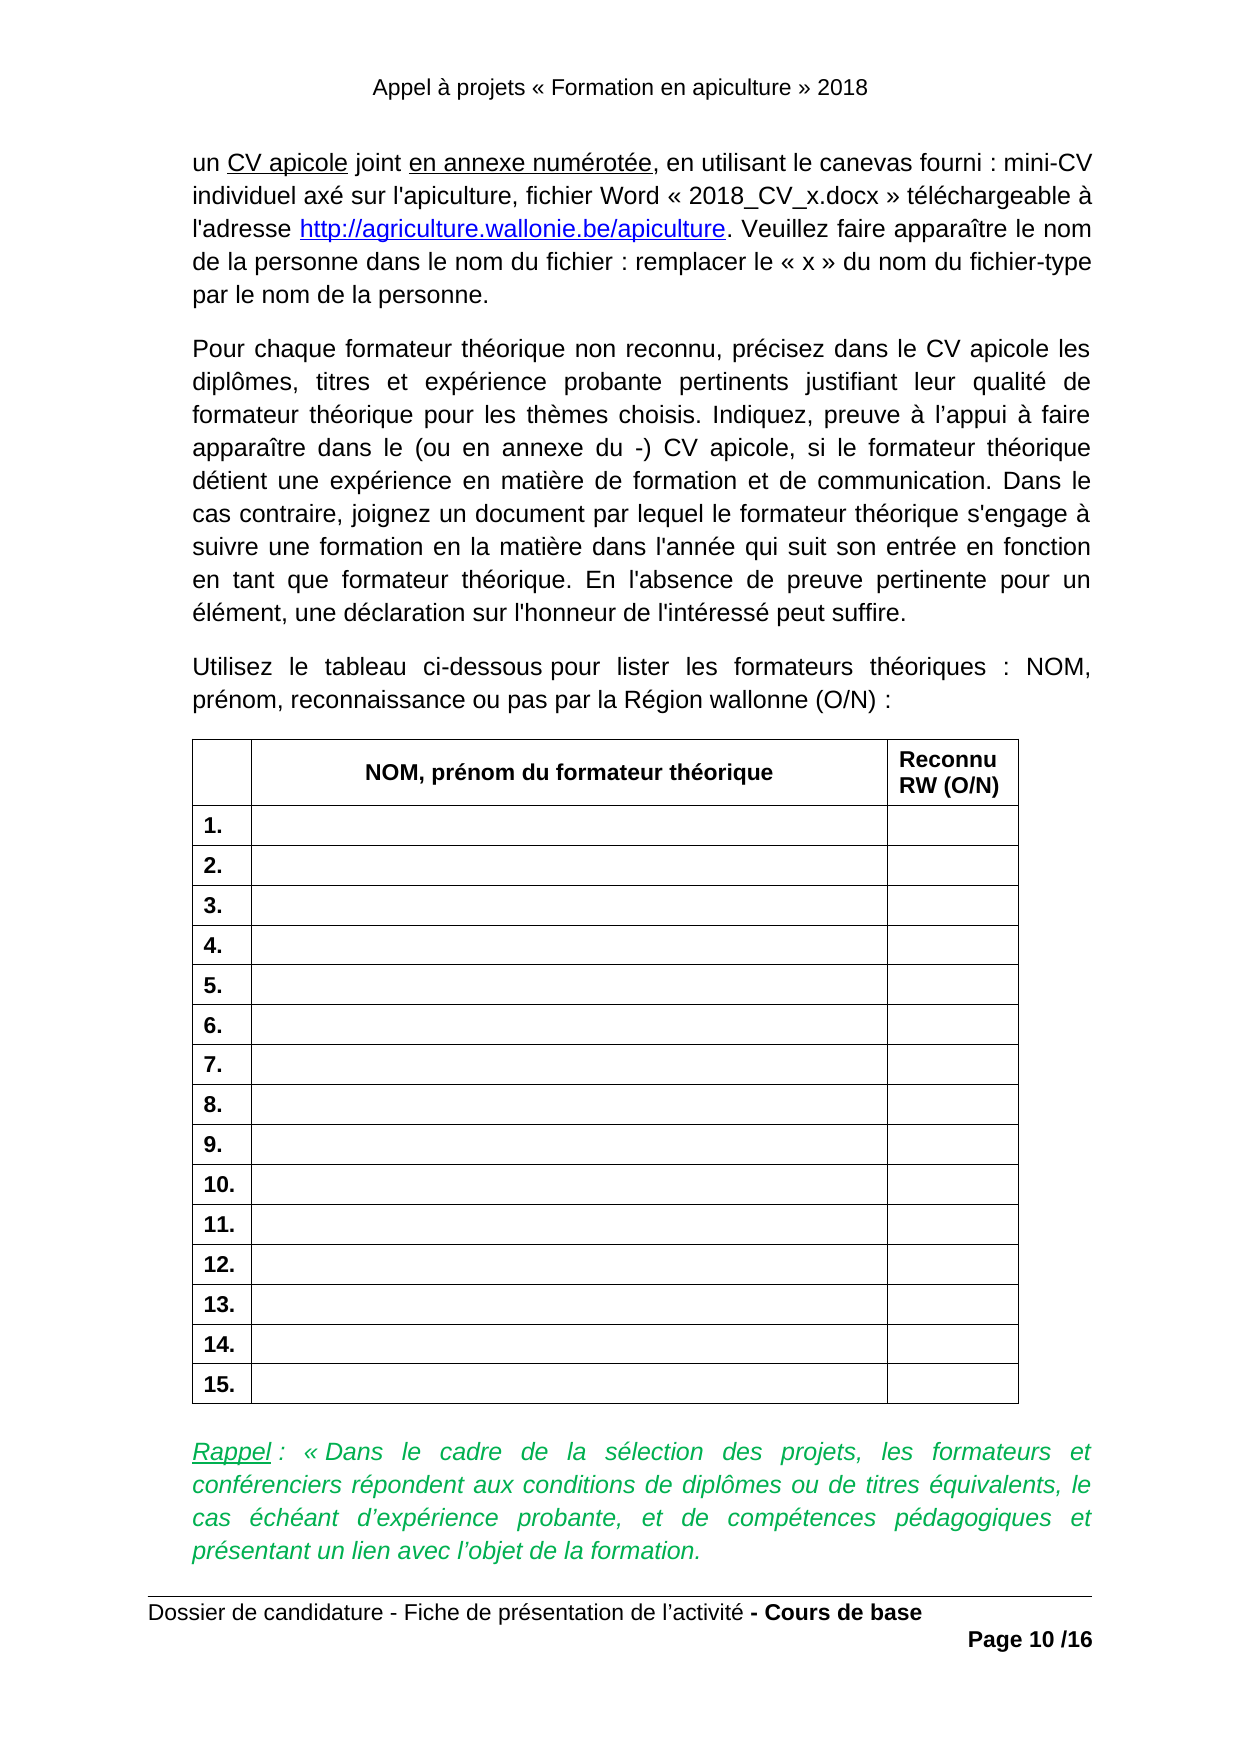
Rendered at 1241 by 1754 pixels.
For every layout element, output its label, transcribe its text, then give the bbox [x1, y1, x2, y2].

table_cell [252, 1364, 887, 1403]
table_header [193, 740, 251, 805]
table_cell [888, 1205, 1018, 1244]
table_cell [252, 846, 887, 884]
table_header NOM, prénom du formateur théorique [252, 740, 887, 805]
table_cell 4. [193, 926, 251, 964]
table_cell [252, 926, 887, 964]
table_cell [888, 965, 1018, 1004]
table_cell [888, 1005, 1018, 1044]
text Pour chaque formateur théorique non reconnu, précisez dans le CV apicole les diplômes, titres et expérience probante pertinents justifiant leur qualité de formateur théorique pour les thèmes choisis. Indiquez, preuve à l’appui à faire apparaître dans le (ou en annexe du -) CV apicole, si le formateur théorique détient une expérience en matière de formation et de communication. Dans le cas contraire, joignez un document par lequel le formateur théorique s'engage à suivre une formation en la matière dans l'année qui suit son entrée en fonction en tant que formateur théorique. En l'absence de preuve pertinente pour un élément, une déclaration sur l'honneur de l'intéressé peut suffire. [192, 334, 1092, 627]
table_cell [888, 1364, 1018, 1403]
table_cell [252, 1005, 887, 1044]
table_cell [252, 806, 887, 845]
table_cell [252, 1085, 887, 1124]
table_cell [252, 1165, 887, 1204]
table_cell [888, 1245, 1018, 1283]
table_cell 2. [193, 846, 251, 884]
table_cell 15. [193, 1364, 251, 1403]
table_cell 13. [193, 1285, 251, 1323]
table_cell 5. [193, 965, 251, 1004]
table_cell [888, 1165, 1018, 1204]
table_cell 6. [193, 1005, 251, 1044]
table_cell [252, 965, 887, 1004]
table_cell 10. [193, 1165, 251, 1204]
table_header Reconnu RW (O/N) [888, 740, 1018, 805]
table_cell [252, 1285, 887, 1323]
table_cell [888, 1085, 1018, 1124]
table_cell [252, 1205, 887, 1244]
table_cell 3. [193, 886, 251, 924]
table_cell [252, 1125, 887, 1164]
table_cell 14. [193, 1325, 251, 1363]
table_cell [888, 1285, 1018, 1323]
table_cell [888, 1125, 1018, 1164]
table_cell 12. [193, 1245, 251, 1283]
table_cell 1. [193, 806, 251, 845]
table_cell [252, 886, 887, 924]
table_cell 7. [193, 1045, 251, 1084]
table_cell [888, 806, 1018, 845]
table_cell 9. [193, 1125, 251, 1164]
table_cell [888, 926, 1018, 964]
table_cell [252, 1325, 887, 1363]
table_cell [252, 1245, 887, 1283]
table_cell [888, 1325, 1018, 1363]
table_cell 11. [193, 1205, 251, 1244]
table_cell [888, 846, 1018, 884]
table_cell [888, 1045, 1018, 1084]
table_cell [888, 886, 1018, 924]
text Utilisez le tableau ci-dessous pour lister les formateurs théoriques : NOM, prénom, reconnaissance ou pas par la Région wallonne (O/N) : [192, 652, 1092, 713]
table_cell 8. [193, 1085, 251, 1124]
text Rappel : « Dans le cadre de la sélection des projets, les formateurs et conférenciers répondent aux conditions de diplômes ou de titres équivalents, le cas échéant d’expérience probante, et de compétences pédagogiques et présentant un lien avec l’objet de la formation. [192, 1437, 1092, 1565]
table_cell [252, 1045, 887, 1084]
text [192, 148, 1092, 308]
